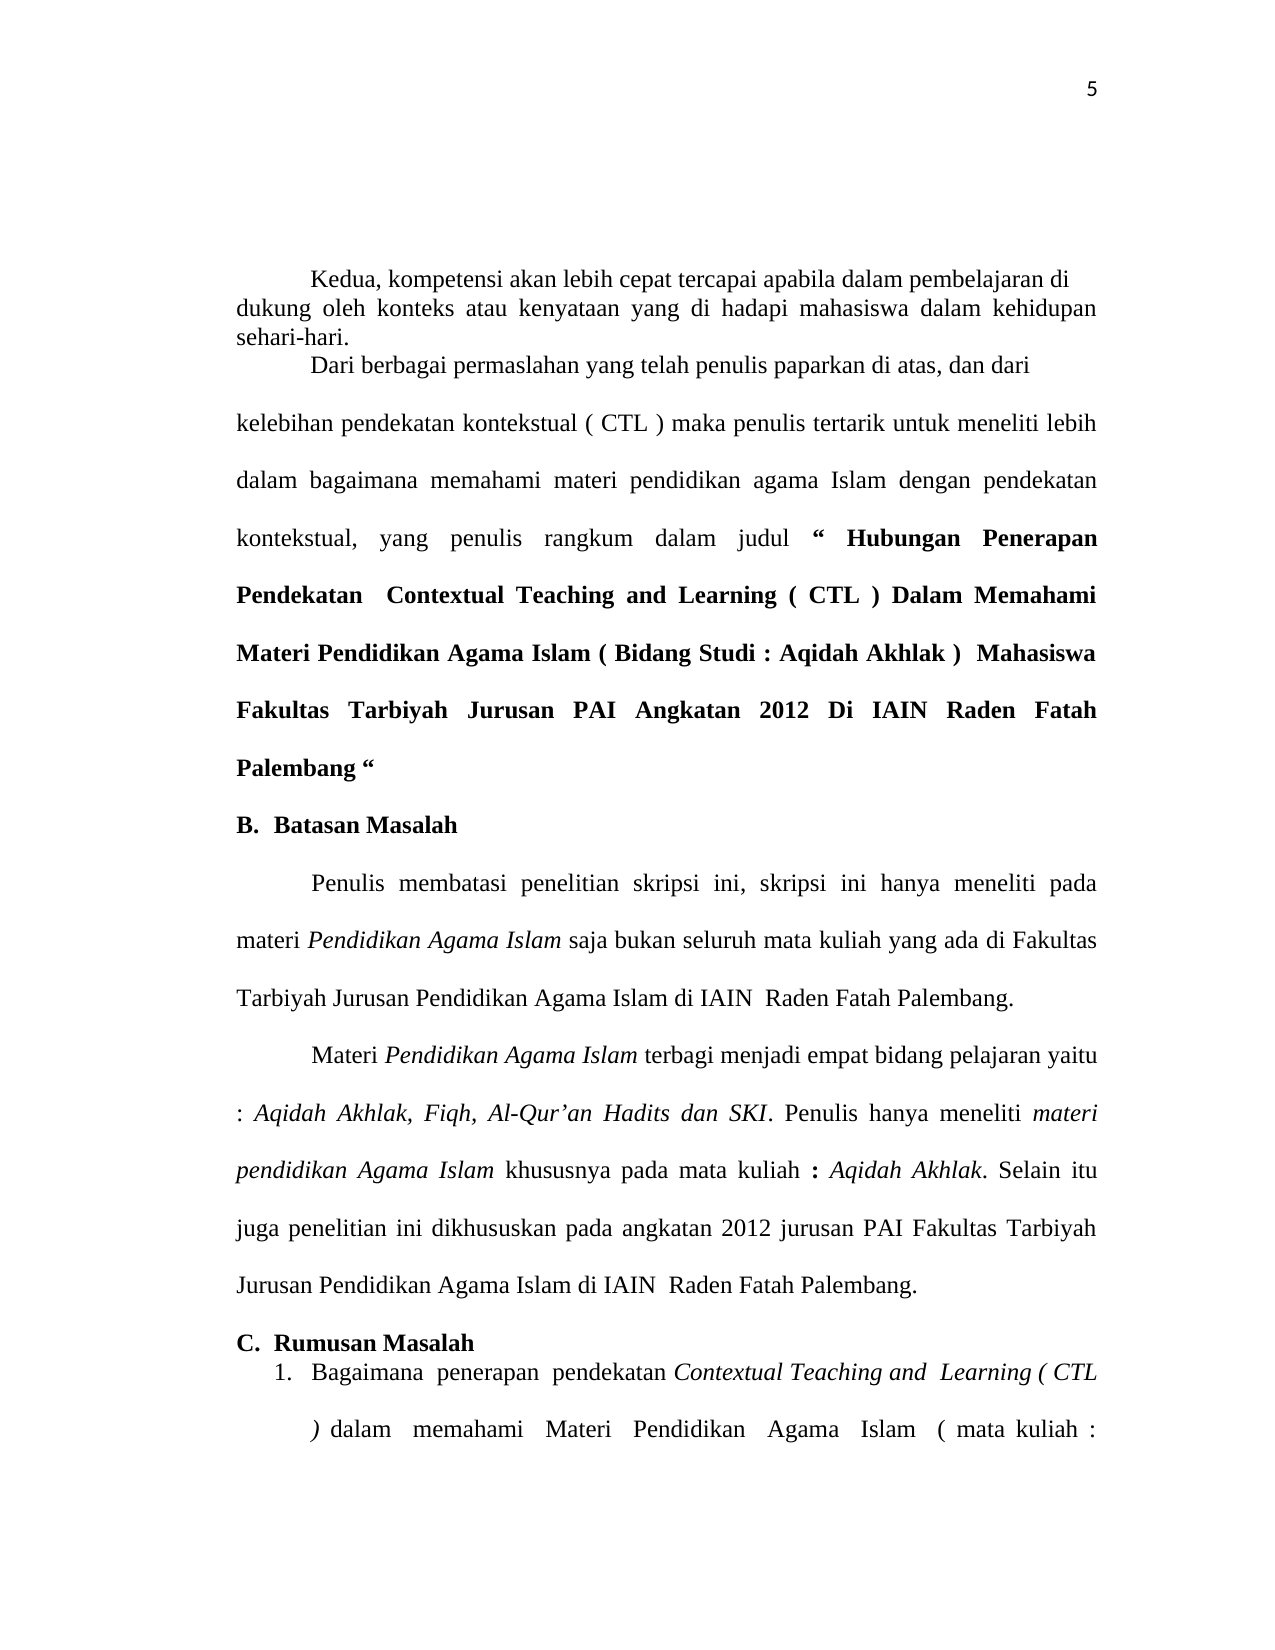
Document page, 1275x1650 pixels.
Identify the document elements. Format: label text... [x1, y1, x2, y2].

text Kedua, kompetensi akan lebih cepat tercapai apabila dalam pembelajaran di [310, 264, 1098, 293]
list Rumusan Masalah [236, 1328, 1098, 1357]
text kelebihan pendekatan kontekstual ( CTL ) maka penulis tertarik untuk meneliti lebih dalam bagaimana memahami materi pendidikan agama Islam dengan pendekatan kontekstual, yang penulis rangkum dalam judul “ Hubungan Penerapan Pendekatan Contextual Teaching and Learning ( CTL ) Dalam Memahami Materi Pendidikan Agama Islam ( Bidang Studi : Aqidah Akhlak ) Mahasiswa Fakultas Tarbiyah Jurusan PAI Angkatan 2012 Di IAIN Raden Fatah Palembang “ [236, 408, 1098, 782]
text dukung oleh konteks atau kenyataan yang di hadapi mahasiswa dalam kehidupan sehari-hari. [236, 293, 1098, 351]
text Dari berbagai permaslahan yang telah penulis paparkan di atas, dan dari [310, 351, 1098, 379]
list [274, 1357, 1098, 1443]
text Penulis membatasi penelitian skripsi ini, skripsi ini hanya meneliti pada materi Pendidikan Agama Islam saja bukan seluruh mata kuliah yang ada di Fakultas Tarbiyah Jurusan Pendidikan Agama Islam di IAIN Raden Fatah Palembang. [236, 868, 1098, 1012]
list Batasan Masalah [236, 811, 1098, 839]
text Materi Pendidikan Agama Islam terbagi menjadi empat bidang pelajaran yaitu : Aqidah Akhlak, Fiqh, Al-Qur’an Hadits dan SKI. Penulis hanya meneliti materi pendidikan Agama Islam khususnya pada mata kuliah : Aqidah Akhlak. Selain itu juga penelitian ini dikhususkan pada angkatan 2012 jurusan PAI Fakultas Tarbiyah Jurusan Pendidikan Agama Islam di IAIN Raden Fatah Palembang. [236, 1041, 1098, 1299]
